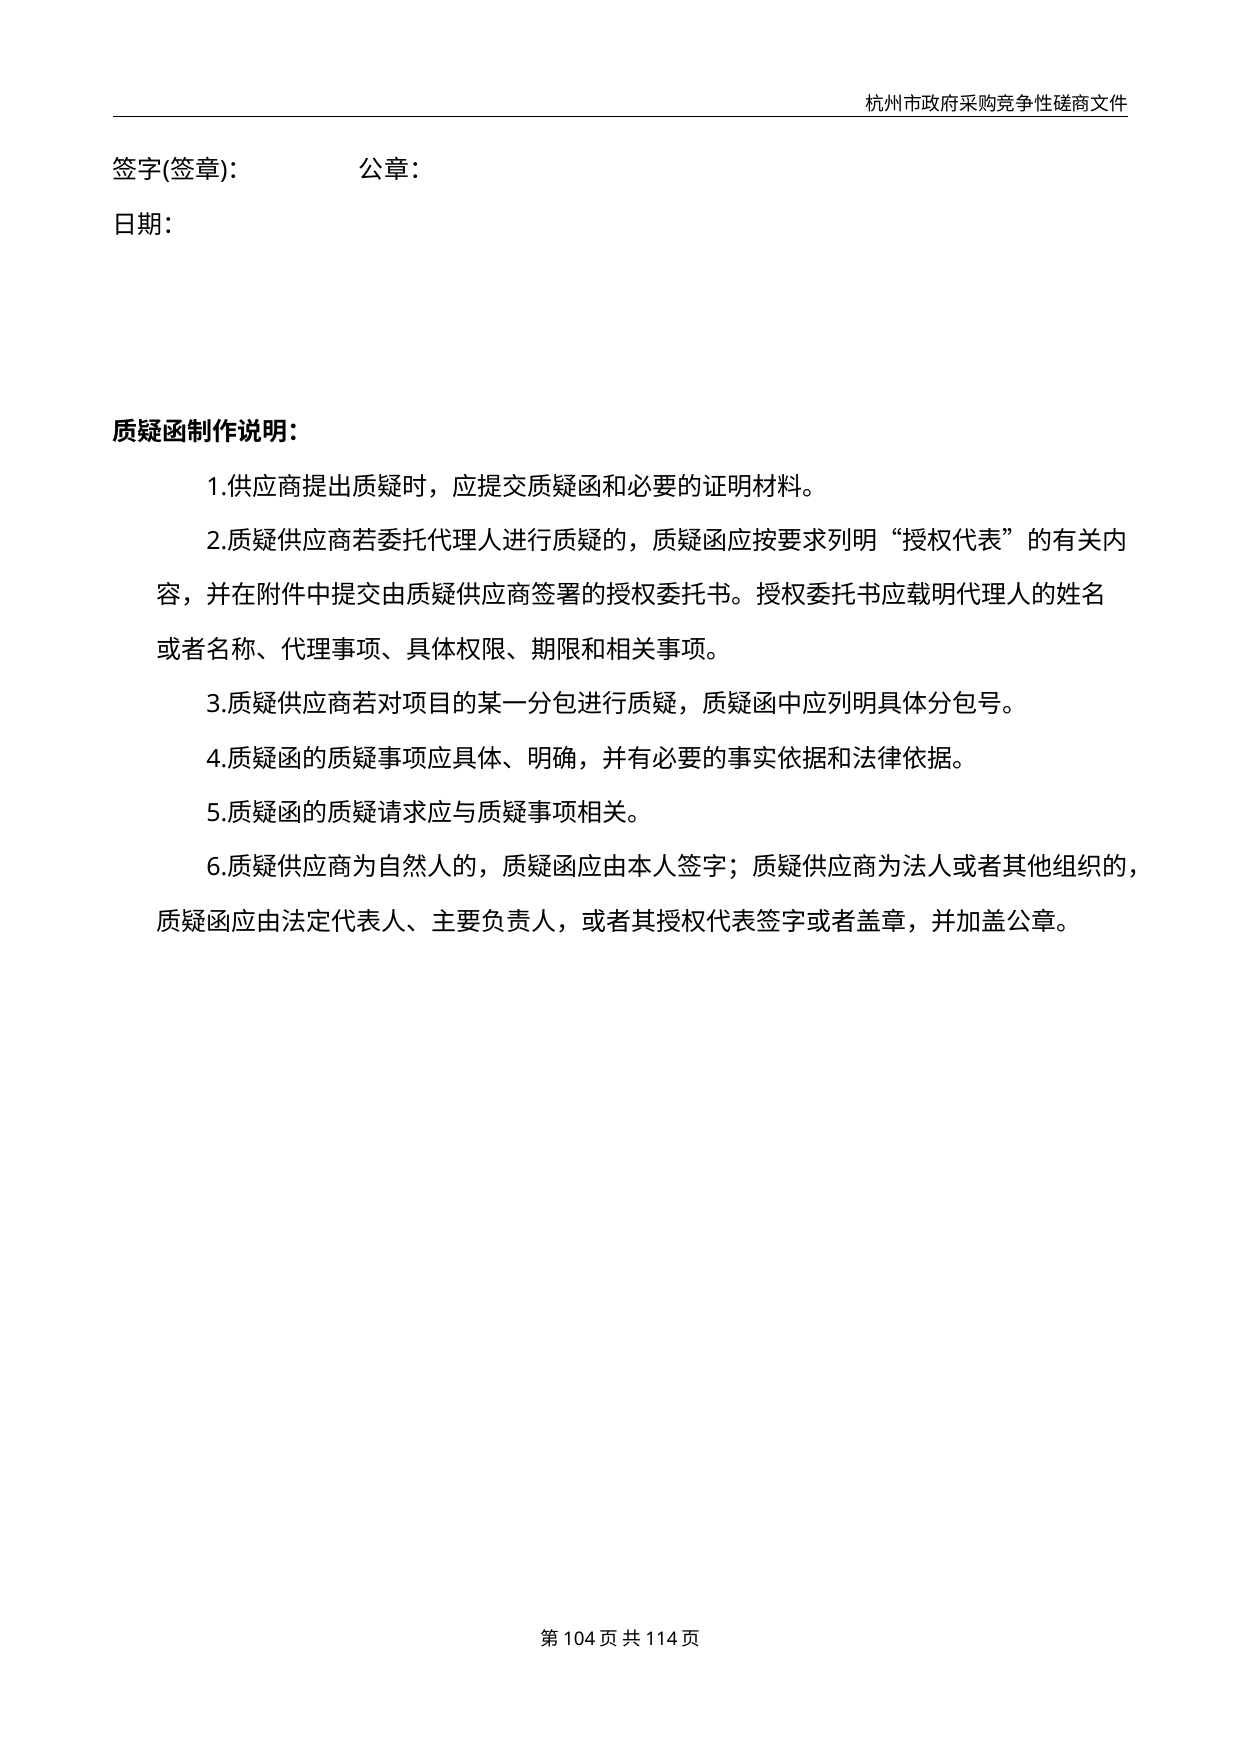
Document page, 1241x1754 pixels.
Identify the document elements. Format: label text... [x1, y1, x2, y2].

text 4.质疑函的质疑事项应具体、明确，并有必要的事实依据和法律依据。 [156, 738, 1128, 774]
text 质疑函制作说明： [112, 412, 1128, 448]
text 6.质疑供应商为自然人的，质疑函应由本人签字；质疑供应商为法人或者其他组织的，质疑函应由法定代表人、主要负责人，或者其授权代表签字或者盖章，并加盖公章。 [156, 847, 1128, 937]
text 3.质疑供应商若对项目的某一分包进行质疑，质疑函中应列明具体分包号。 [156, 684, 1128, 720]
text 签字(签章)： 公章： [112, 150, 1128, 186]
text 5.质疑函的质疑请求应与质疑事项相关。 [156, 792, 1128, 829]
text 日期： [112, 204, 1128, 241]
text 2.质疑供应商若委托代理人进行质疑的，质疑函应按要求列明“授权代表”的有关内容，并在附件中提交由质疑供应商签署的授权委托书。授权委托书应载明代理人的姓名或者名称、代理事项、具体权限、期限和相关事项。 [156, 521, 1128, 666]
text 1.供应商提出质疑时，应提交质疑函和必要的证明材料。 [156, 466, 1128, 502]
